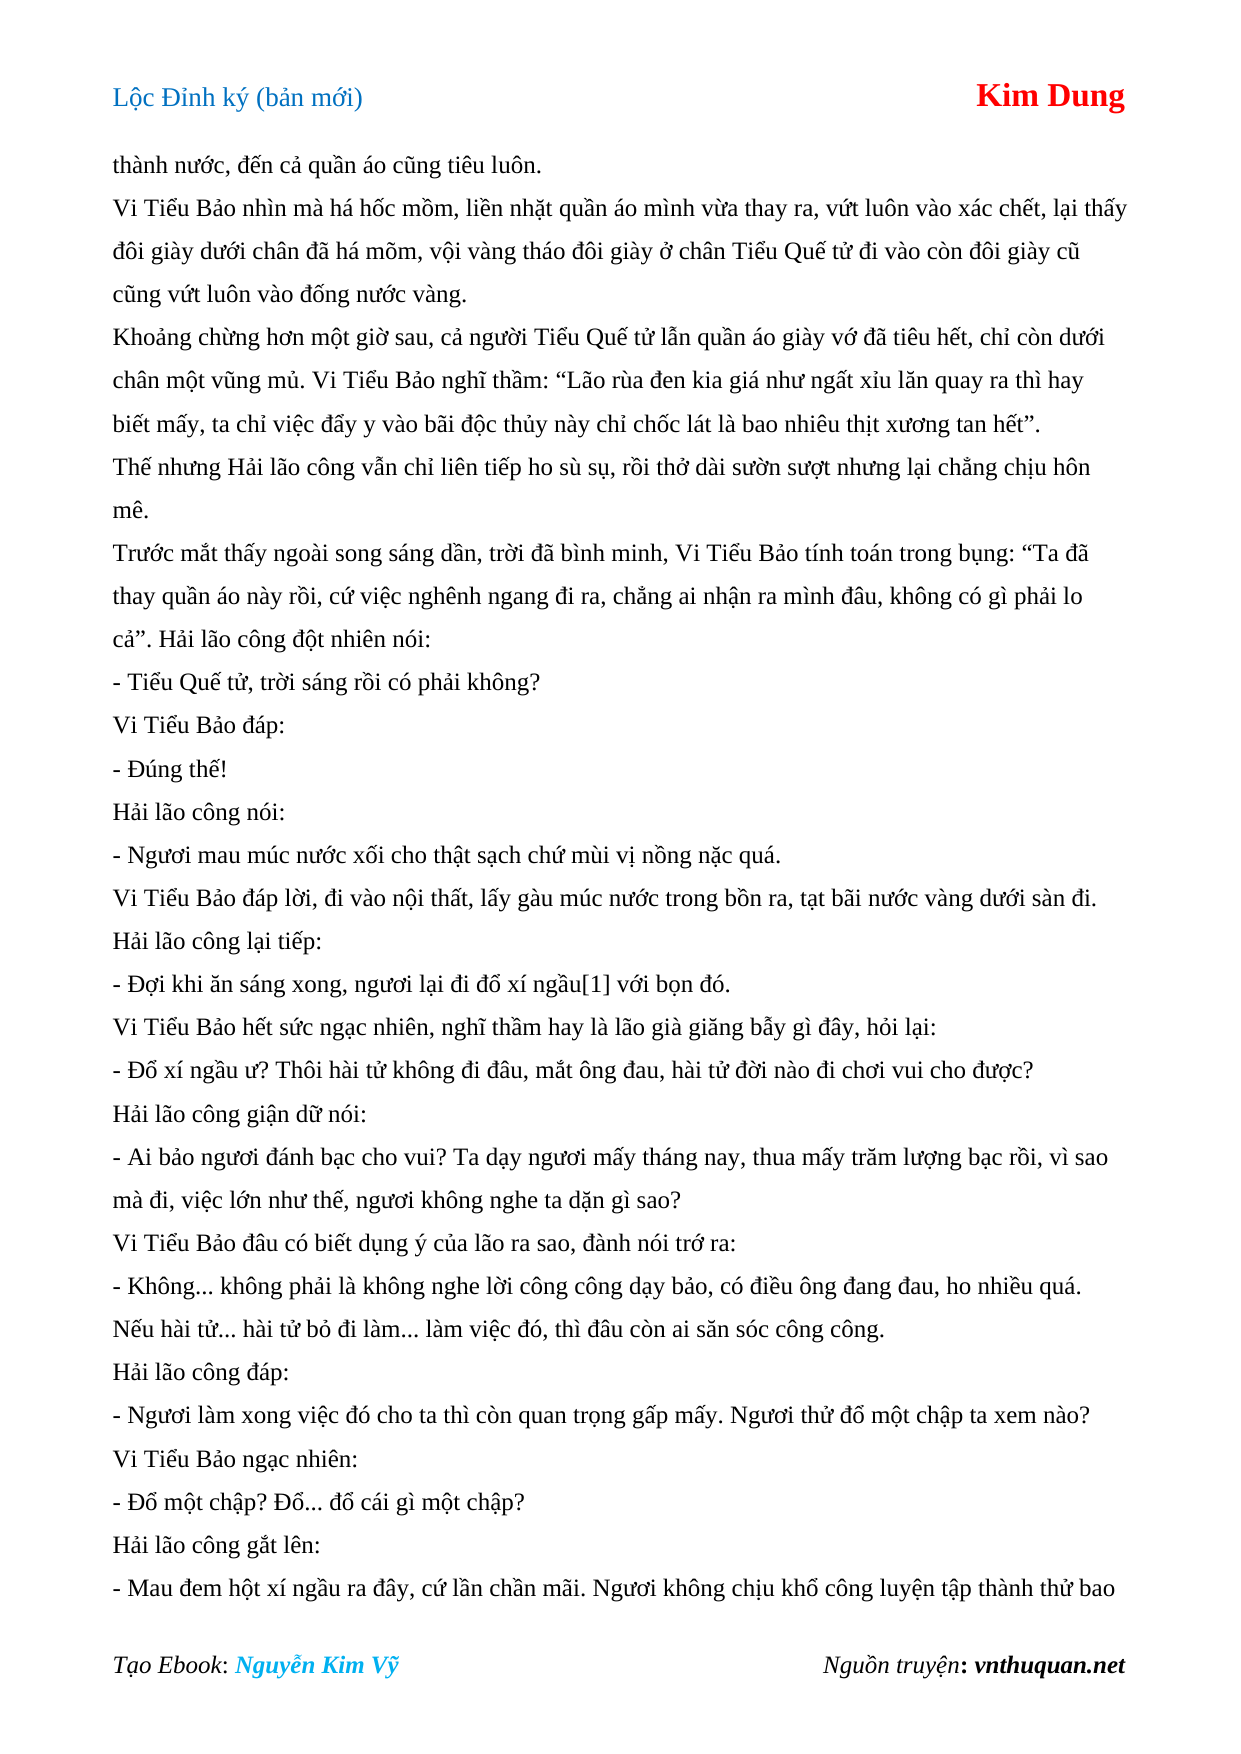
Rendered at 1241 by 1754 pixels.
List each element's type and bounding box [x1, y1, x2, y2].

text [112, 150, 1128, 1602]
